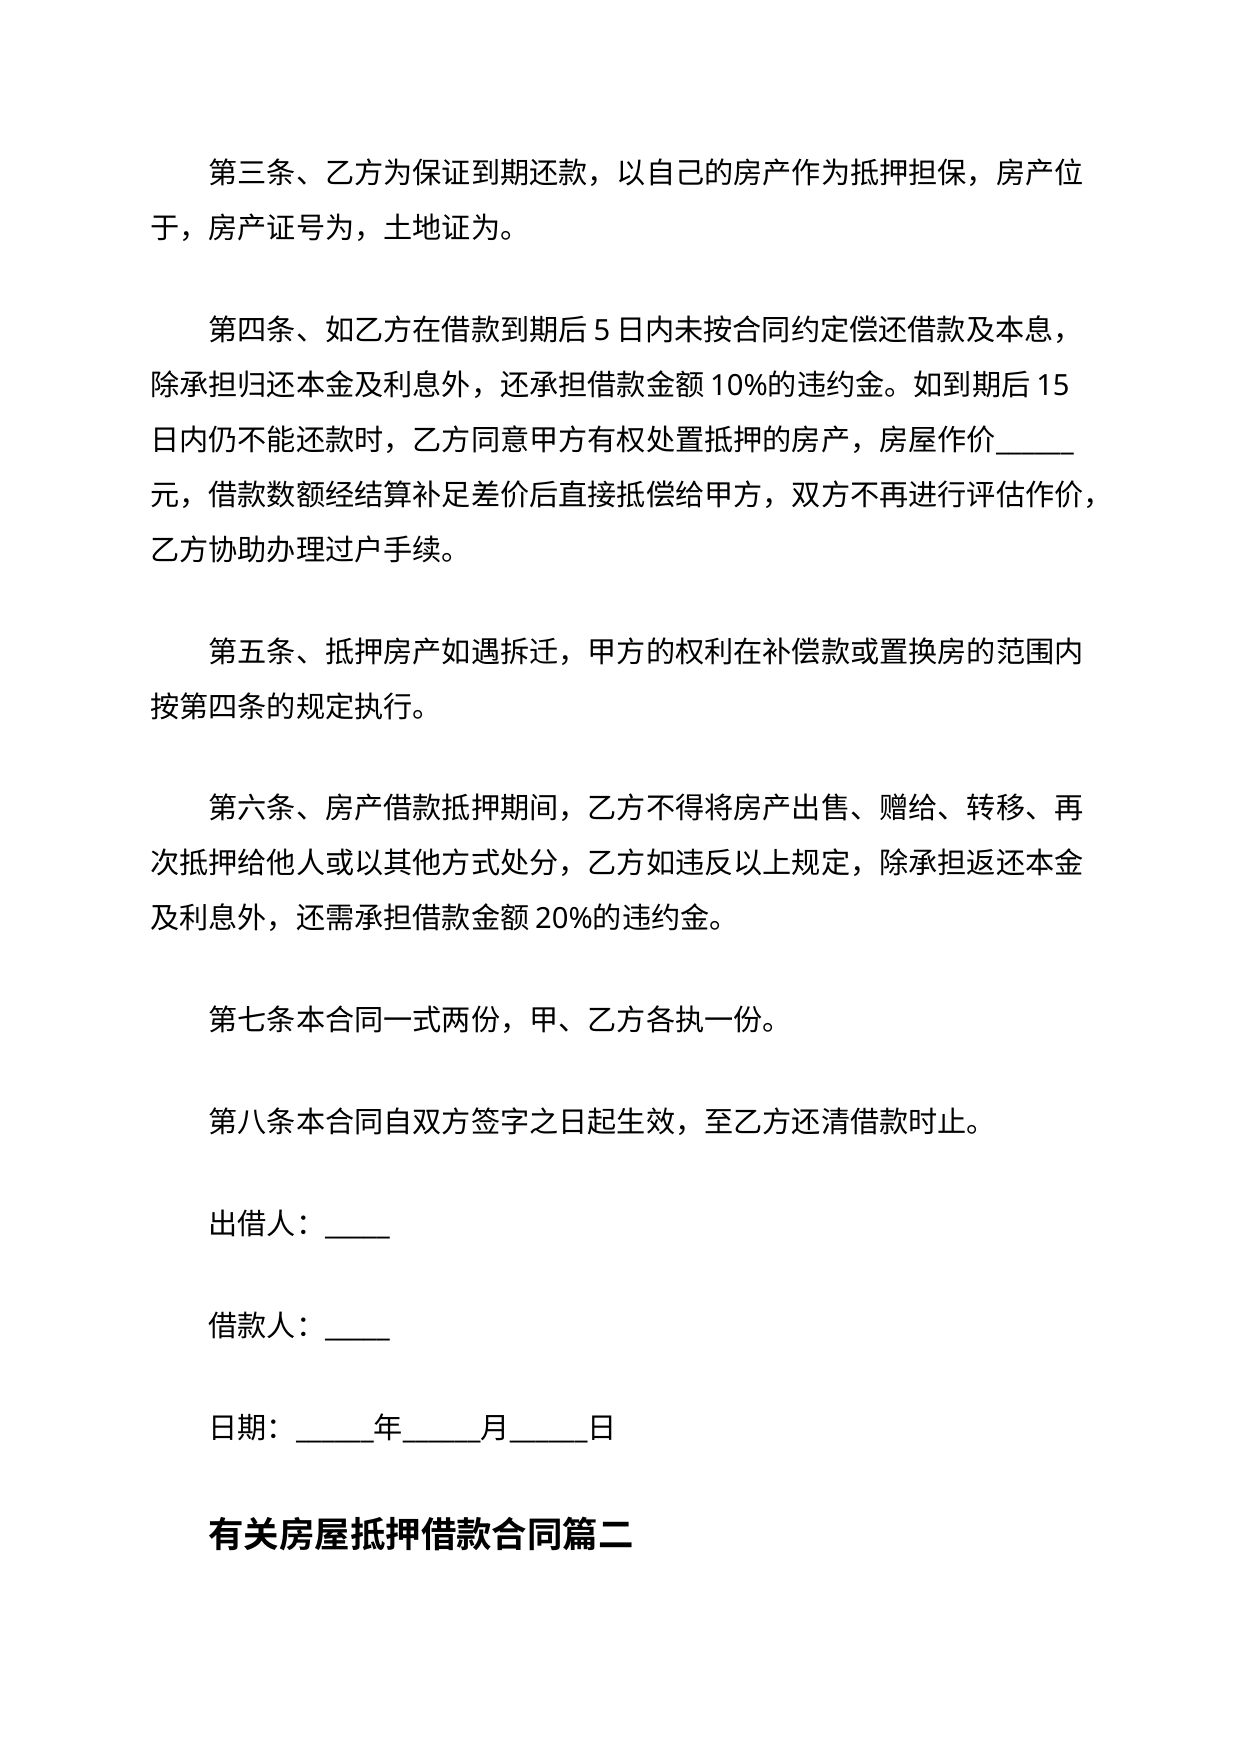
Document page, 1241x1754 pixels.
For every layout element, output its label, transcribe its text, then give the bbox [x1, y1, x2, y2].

text 有关房屋抵押借款合同篇二 [150, 1506, 1090, 1557]
text 日期：______年______月______日 [150, 1404, 1090, 1447]
text 第五条、抵押房产如遇拆迁，甲方的权利在补偿款或置换房的范围内按第四条的规定执行。 [150, 628, 1090, 726]
text 第七条本合同一式两份，甲、乙方各执一份。 [150, 997, 1090, 1039]
text 第八条本合同自双方签字之日起生效，至乙方还清借款时止。 [150, 1098, 1090, 1141]
text 第六条、房产借款抵押期间，乙方不得将房产出售、赠给、转移、再次抵押给他人或以其他方式处分，乙方如违反以上规定，除承担返还本金及利息外，还需承担借款金额20%的违约金。 [150, 785, 1090, 937]
text 第四条、如乙方在借款到期后5日内未按合同约定偿还借款及本息，除承担归还本金及利息外，还承担借款金额10%的违约金。如到期后15日内仍不能还款时，乙方同意甲方有权处置抵押的房产，房屋作价______元，借款数额经结算补足差价后直接抵偿给甲方，双方不再进行评估作价，乙方协助办理过户手续。 [150, 307, 1090, 569]
text 第三条、乙方为保证到期还款，以自己的房产作为抵押担保，房产位于，房产证号为，土地证为。 [150, 150, 1090, 247]
text 出借人：_____ [150, 1200, 1090, 1243]
text 借款人：_____ [150, 1302, 1090, 1345]
